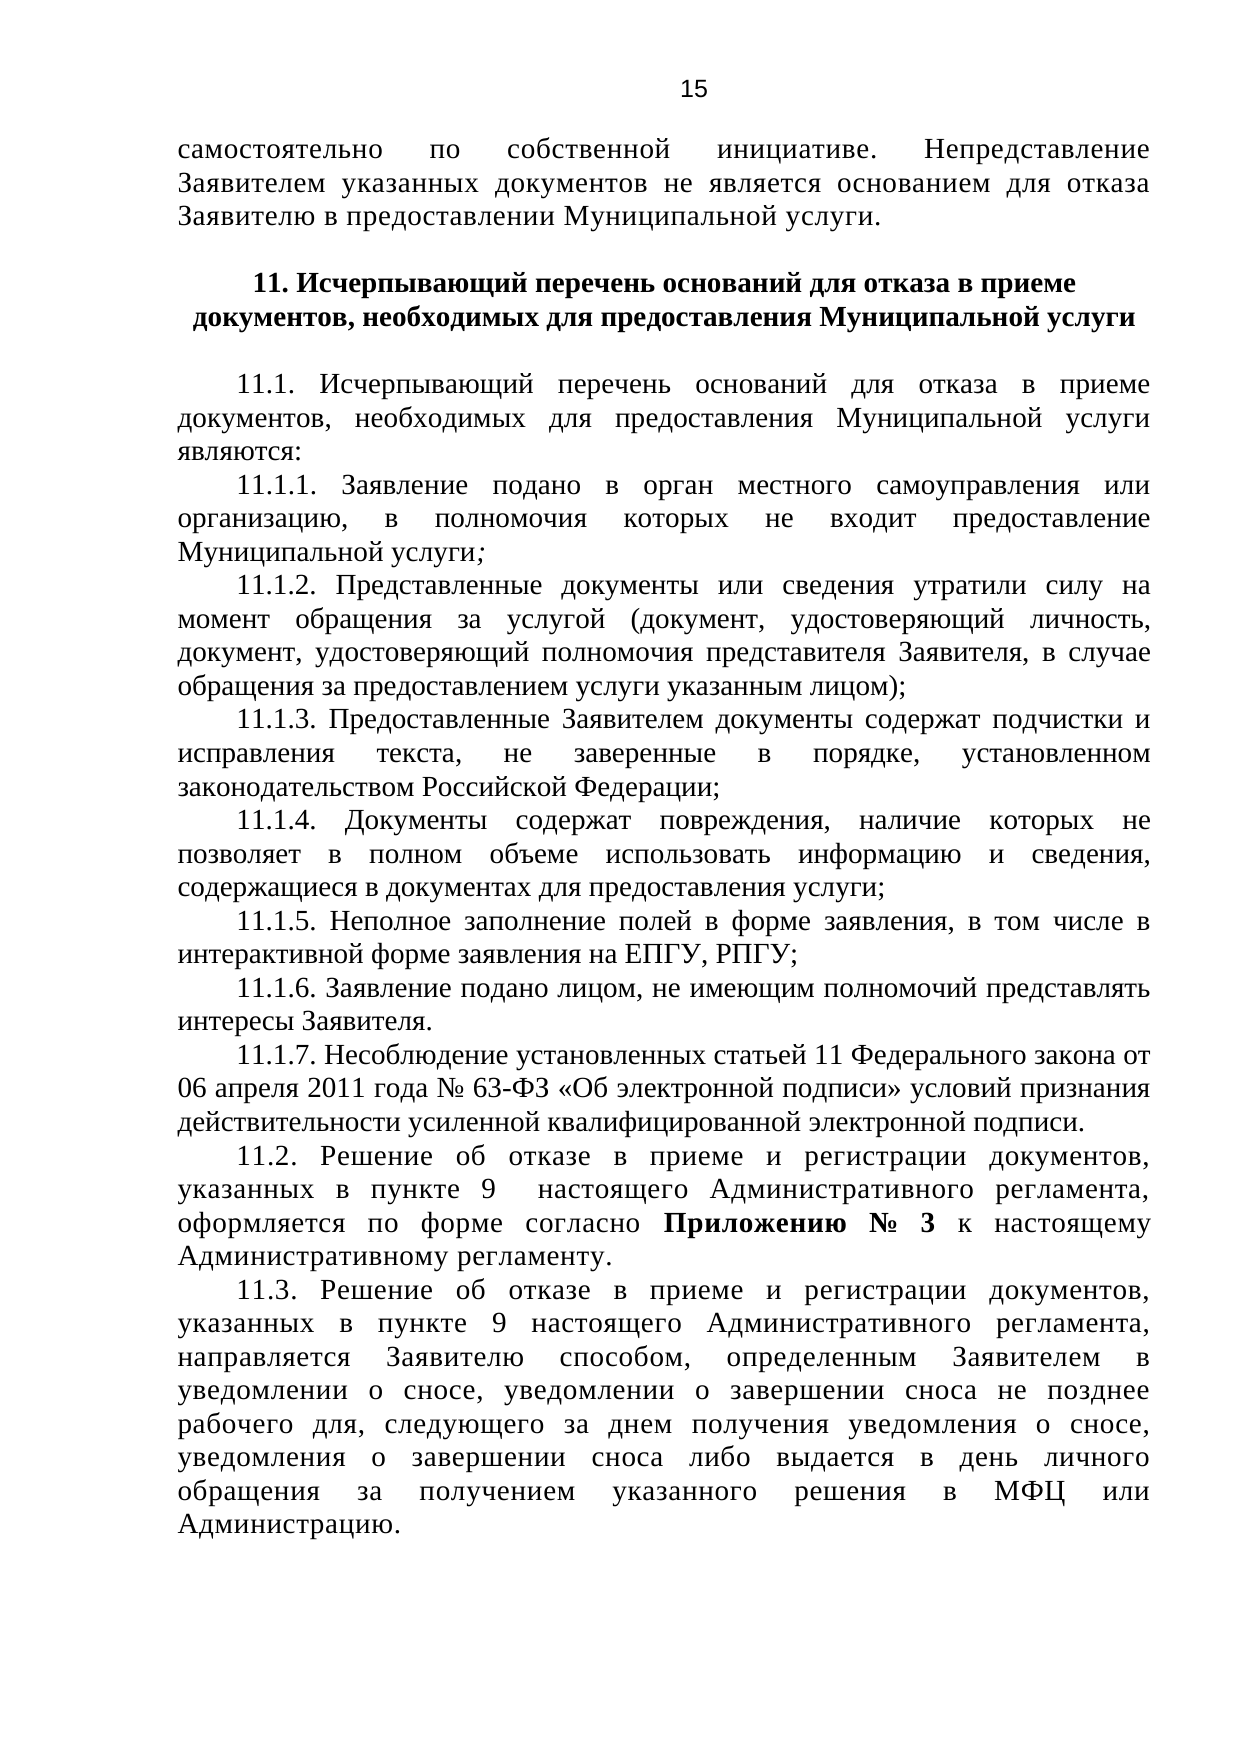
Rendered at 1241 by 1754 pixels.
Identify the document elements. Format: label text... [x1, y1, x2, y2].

text 11.1. Исчерпывающий перечень оснований для отказа в приеме документов, необходимых для предоставления Муниципальной услуги являются: [177, 366, 1152, 467]
text 11.1.5. Неполное заполнение полей в форме заявления, в том числе в интерактивной форме заявления на ЕПГУ, РПГУ; [177, 903, 1152, 970]
text 11.1.3. Предоставленные Заявителем документы содержат подчистки и исправления текста, не заверенные в порядке, установленном законодательством Российской Федерации; [177, 702, 1152, 802]
text 11.1.2. Представленные документы или сведения утратили силу на момент обращения за услугой (документ, удостоверяющий личность, документ, удостоверяющий полномочия представителя Заявителя, в случае обращения за предоставлением услуги указанным лицом); [177, 567, 1152, 702]
text 11.1.6. Заявление подано лицом, не имеющим полномочий представлять интересы Заявителя. [177, 970, 1152, 1037]
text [177, 131, 1152, 232]
text 11.1.1. Заявление подано в орган местного самоуправления или организацию, в полномочия которых не входит предоставление Муниципальной услуги; [177, 467, 1152, 567]
text 11. Исчерпывающий перечень оснований для отказа в приеме документов, необходимых для предоставления Муниципальной услуги [177, 266, 1152, 333]
text 11.3. Решение об отказе в приеме и регистрации документов, указанных в пункте 9 настоящего Административного регламента, направляется Заявителю способом, определенным Заявителем в уведомлении о сносе, уведомлении о завершении сноса не позднее рабочего для, следующего за днем получения уведомления о сносе, уведомления о завершении сноса либо выдается в день личного обращения за получением указанного решения в МФЦ или Администрацию. [177, 1272, 1152, 1540]
text 11.1.4. Документы содержат повреждения, наличие которых не позволяет в полном объеме использовать информацию и сведения, содержащиеся в документах для предоставления услуги; [177, 802, 1152, 903]
text 11.1.7. Несоблюдение установленных статьей 11 Федерального закона от 06 апреля 2011 года № 63-ФЗ «Об электронной подписи» условий признания действительности усиленной квалифицированной электронной подписи. [177, 1037, 1152, 1138]
text 11.2. Решение об отказе в приеме и регистрации документов, указанных в пункте 9 настоящего Административного регламента, оформляется по форме согласно Приложению № 3 к настоящему Административному регламенту. [177, 1138, 1152, 1272]
